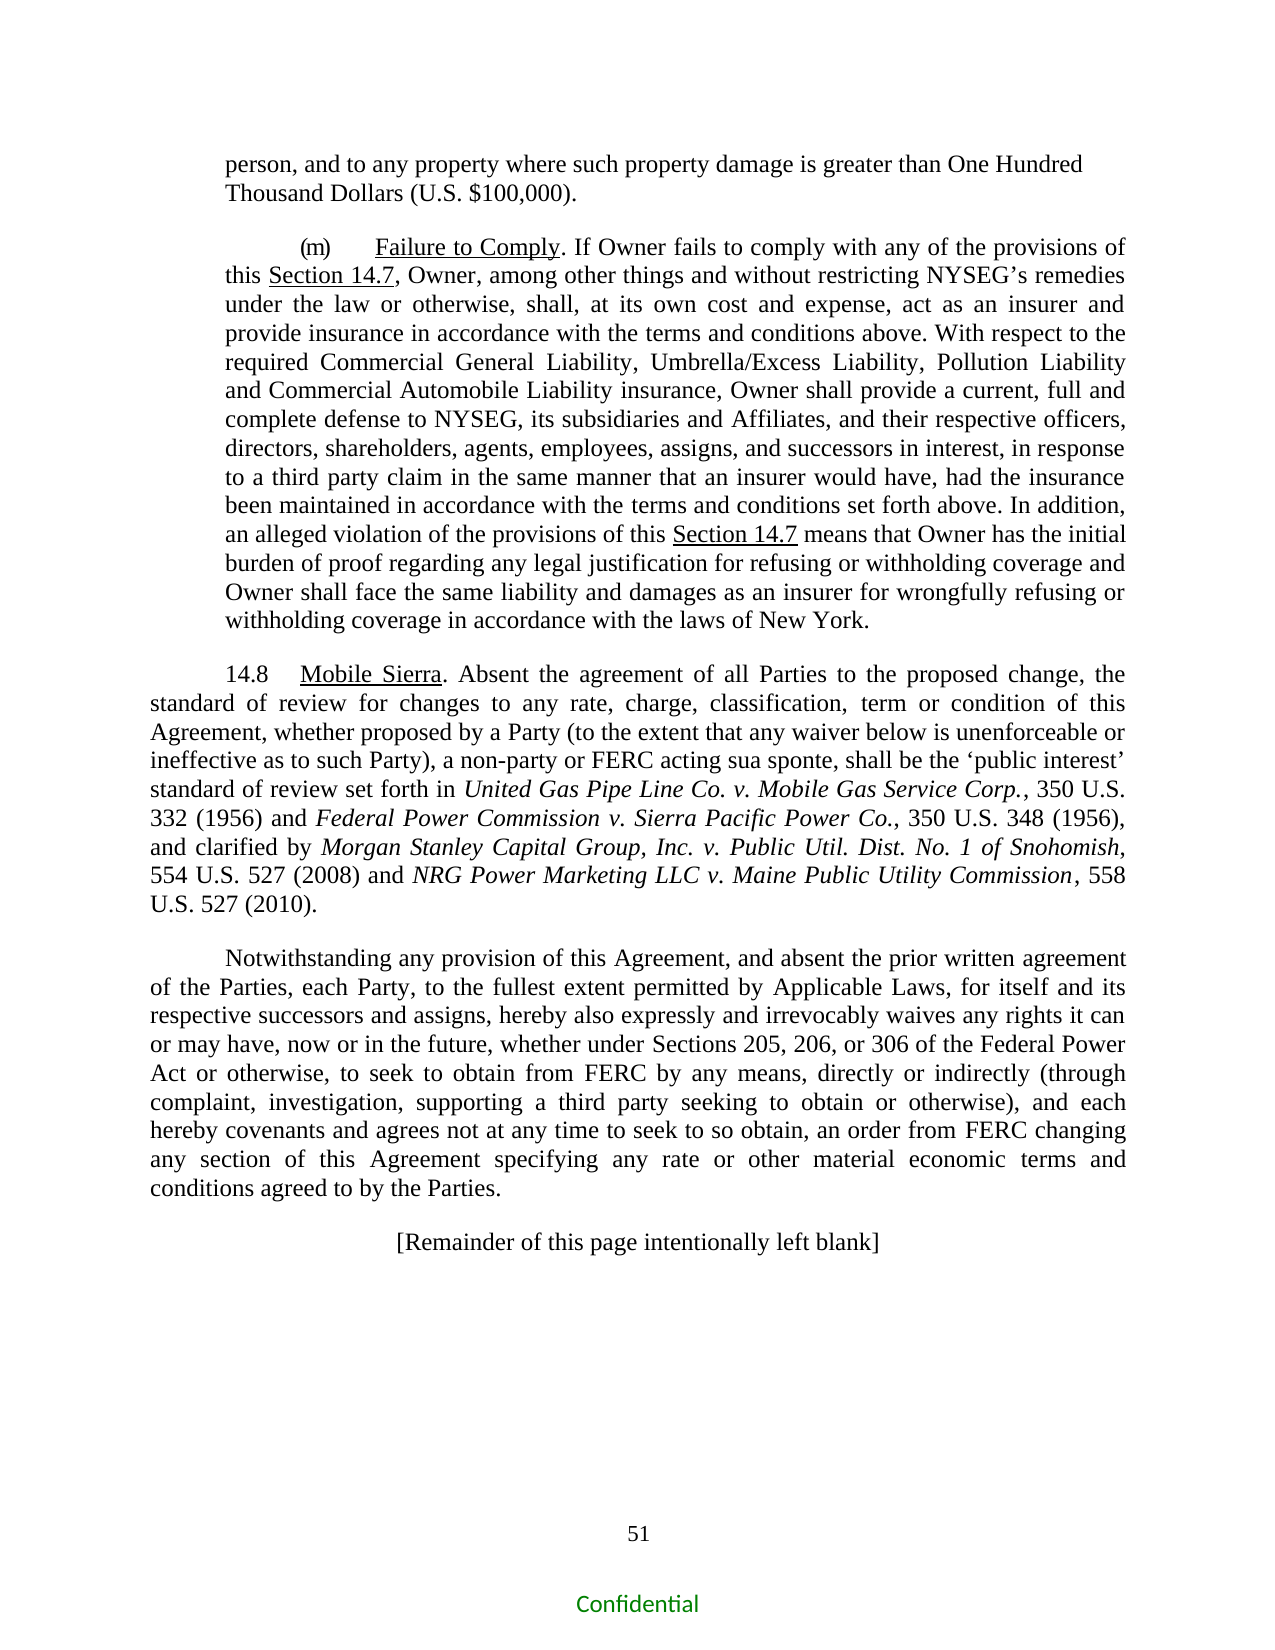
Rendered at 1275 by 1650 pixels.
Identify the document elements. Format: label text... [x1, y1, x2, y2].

text person, and to any property where such property damage is greater than One Hundred Thousand Dollars (U.S. $100,000). [225, 149, 1085, 207]
list Mobile Sierra. Absent the agreement of all Parties to the proposed change, the standard of review for changes to any rate, charge, classification, term or condition of this Agreement, whether proposed by a Party (to the extent that any waiver below is unenforceable or ineffective as to such Party), a non-party or FERC acting sua sponte, shall be the ‘public interest’ standard of review set forth in United Gas Pipe Line Co. v. Mobile Gas Service Corp., 350 U.S. 332 (1956) and Federal Power Commission v. Sierra Pacific Power Co., 350 U.S. 348 (1956), and clarified by Morgan Stanley Capital Group, Inc. v. Public Util. Dist. No. 1 of Snohomish, 554 U.S. 527 (2008) and NRG Power Marketing LLC v. Maine Public Utility Commission, 558 U.S. 527 (2010). [150, 659, 1126, 918]
text Notwithstanding any provision of this Agreement, and absent the prior written agreement of the Parties, each Party, to the fullest extent permitted by Applicable Laws, for itself and its respective successors and assigns, hereby also expressly and irrevocably waives any rights it can or may have, now or in the future, whether under Sections 205, 206, or 306 of the Federal Power Act or otherwise, to seek to obtain from FERC by any means, directly or indirectly (through complaint, investigation, supporting a third party seeking to obtain or otherwise), and each hereby covenants and agrees not at any time to seek to so obtain, an order from FERC changing any section of this Agreement specifying any rate or other material economic terms and conditions agreed to by the Parties. [150, 943, 1126, 1202]
list Failure to Comply. If Owner fails to comply with any of the provisions of this Section 14.7, Owner, among other things and without restricting NYSEG’s remedies under the law or otherwise, shall, at its own cost and expense, act as an insurer and provide insurance in accordance with the terms and conditions above. With respect to the required Commercial General Liability, Umbrella/Excess Liability, Pollution Liability and Commercial Automobile Liability insurance, Owner shall provide a current, full and complete defense to NYSEG, its subsidiaries and Affiliates, and their respective officers, directors, shareholders, agents, employees, assigns, and successors in interest, in response to a third party claim in the same manner that an insurer would have, had the insurance been maintained in accordance with the terms and conditions set forth above. In addition, an alleged violation of the provisions of this Section 14.7 means that Owner has the initial burden of proof regarding any legal justification for refusing or withholding coverage and Owner shall face the same liability and damages as an insurer for wrongfully refusing or withholding coverage in accordance with the laws of New York. [225, 232, 1126, 634]
text [Remainder of this page intentionally left blank] [156, 1227, 1119, 1256]
